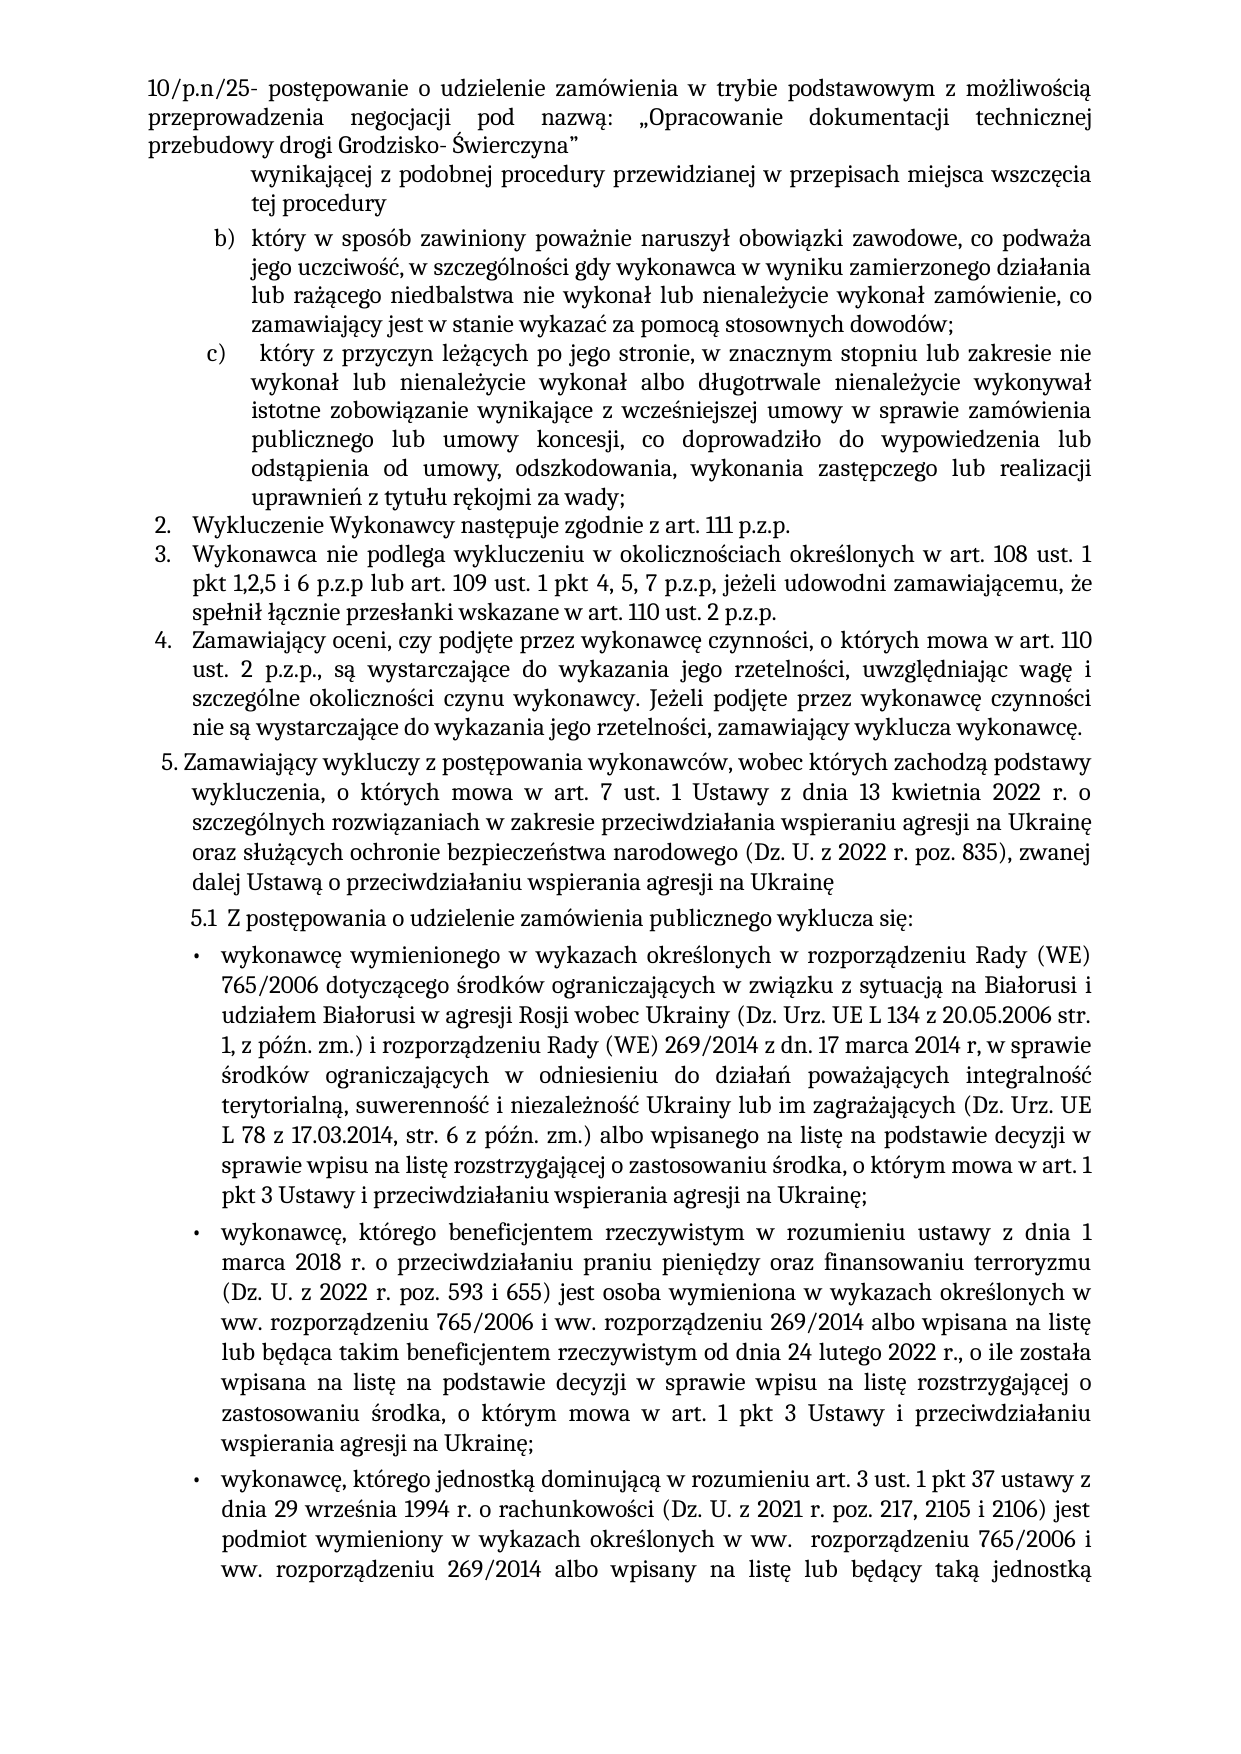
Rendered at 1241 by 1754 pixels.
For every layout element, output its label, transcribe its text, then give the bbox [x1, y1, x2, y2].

list Wykonawca nie podlega wykluczeniu w okolicznościach określonych w art. 108 ust. 1 pkt 1,2,5 i 6 p.z.p lub art. 109 ust. 1 pkt 4, 5, 7 p.z.p, jeżeli udowodni zamawiającemu, że spełnił łącznie przesłanki wskazane w art. 110 ust. 2 p.z.p. [154, 540, 1093, 626]
text • wykonawcę, którego beneficjentem rzeczywistym w rozumieniu ustawy z dnia 1 marca 2018 r. o przeciwdziałaniu praniu pieniędzy oraz finansowaniu terroryzmu (Dz. U. z 2022 r. poz. 593 i 655) jest osoba wymieniona w wykazach określonych w ww. rozporządzeniu 765/2006 i ww. rozporządzeniu 269/2014 albo wpisana na listę lub będąca takim beneficjentem rzeczywistym od dnia 24 lutego 2022 r., o ile została wpisana na listę na podstawie decyzji w sprawie wpisu na listę rozstrzygającej o zastosowaniu środka, o którym mowa w art. 1 pkt 3 Ustawy i przeciwdziałaniu wspierania agresji na Ukrainę; [191, 1218, 1093, 1457]
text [191, 1465, 1093, 1584]
text c) który z przyczyn leżących po jego stronie, w znacznym stopniu lub zakresie nie wykonał lub nienależycie wykonał albo długotrwale nienależycie wykonywał istotne zobowiązanie wynikające z wcześniejszej umowy w sprawie zamówienia publicznego lub umowy koncesji, co doprowadziło do wypowiedzenia lub odstąpienia od umowy, odszkodowania, wykonania zastępczego lub realizacji uprawnień z tytułu rękojmi za wady; [207, 339, 1093, 511]
text • wykonawcę wymienionego w wykazach określonych w rozporządzeniu Rady (WE) 765/2006 dotyczącego środków ograniczających w związku z sytuacją na Białorusi i udziałem Białorusi w agresji Rosji wobec Ukrainy (Dz. Urz. UE L 134 z 20.05.2006 str. 1, z późn. zm.) i rozporządzeniu Rady (WE) 269/2014 z dn. 17 marca 2014 r, w sprawie środków ograniczających w odniesieniu do działań poważających integralność terytorialną, suwerenność i niezależność Ukrainy lub im zagrażających (Dz. Urz. UE L 78 z 17.03.2014, str. 6 z późn. zm.) albo wpisanego na listę na podstawie decyzji w sprawie wpisu na listę rozstrzygającej o zastosowaniu środka, o którym mowa w art. 1 pkt 3 Ustawy i przeciwdziałaniu wspierania agresji na Ukrainę; [191, 941, 1093, 1210]
list Wykluczenie Wykonawcy następuje zgodnie z art. 111 p.z.p. [154, 511, 1093, 540]
text 5. Zamawiający wykluczy z postępowania wykonawców, wobec których zachodzą podstawy wykluczenia, o których mowa w art. 7 ust. 1 Ustawy z dnia 13 kwietnia 2022 r. o szczególnych rozwiązaniach w zakresie przeciwdziałania wspieraniu agresji na Ukrainę oraz służących ochronie bezpieczeństwa narodowego (Dz. U. z 2022 r. poz. 835), zwanej dalej Ustawą o przeciwdziałaniu wspierania agresji na Ukrainę [161, 747, 1093, 897]
list który w sposób zawiniony poważnie naruszył obowiązki zawodowe, co podważa jego uczciwość, w szczególności gdy wykonawca w wyniku zamierzonego działania lub rażącego niedbalstwa nie wykonał lub nienależycie wykonał zamówienie, co zamawiający jest w stanie wykazać za pomocą stosownych dowodów; [213, 224, 1093, 339]
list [213, 160, 1093, 217]
list Zamawiający oceni, czy podjęte przez wykonawcę czynności, o których mowa w art. 110 ust. 2 p.z.p., są wystarczające do wykazania jego rzetelności, uwzględniając wagę i szczególne okoliczności czynu wykonawcy. Jeżeli podjęte przez wykonawcę czynności nie są wystarczające do wykazania jego rzetelności, zamawiający wyklucza wykonawcę. [154, 626, 1093, 741]
text 5.1 Z postępowania o udzielenie zamówienia publicznego wyklucza się: [146, 904, 1093, 933]
